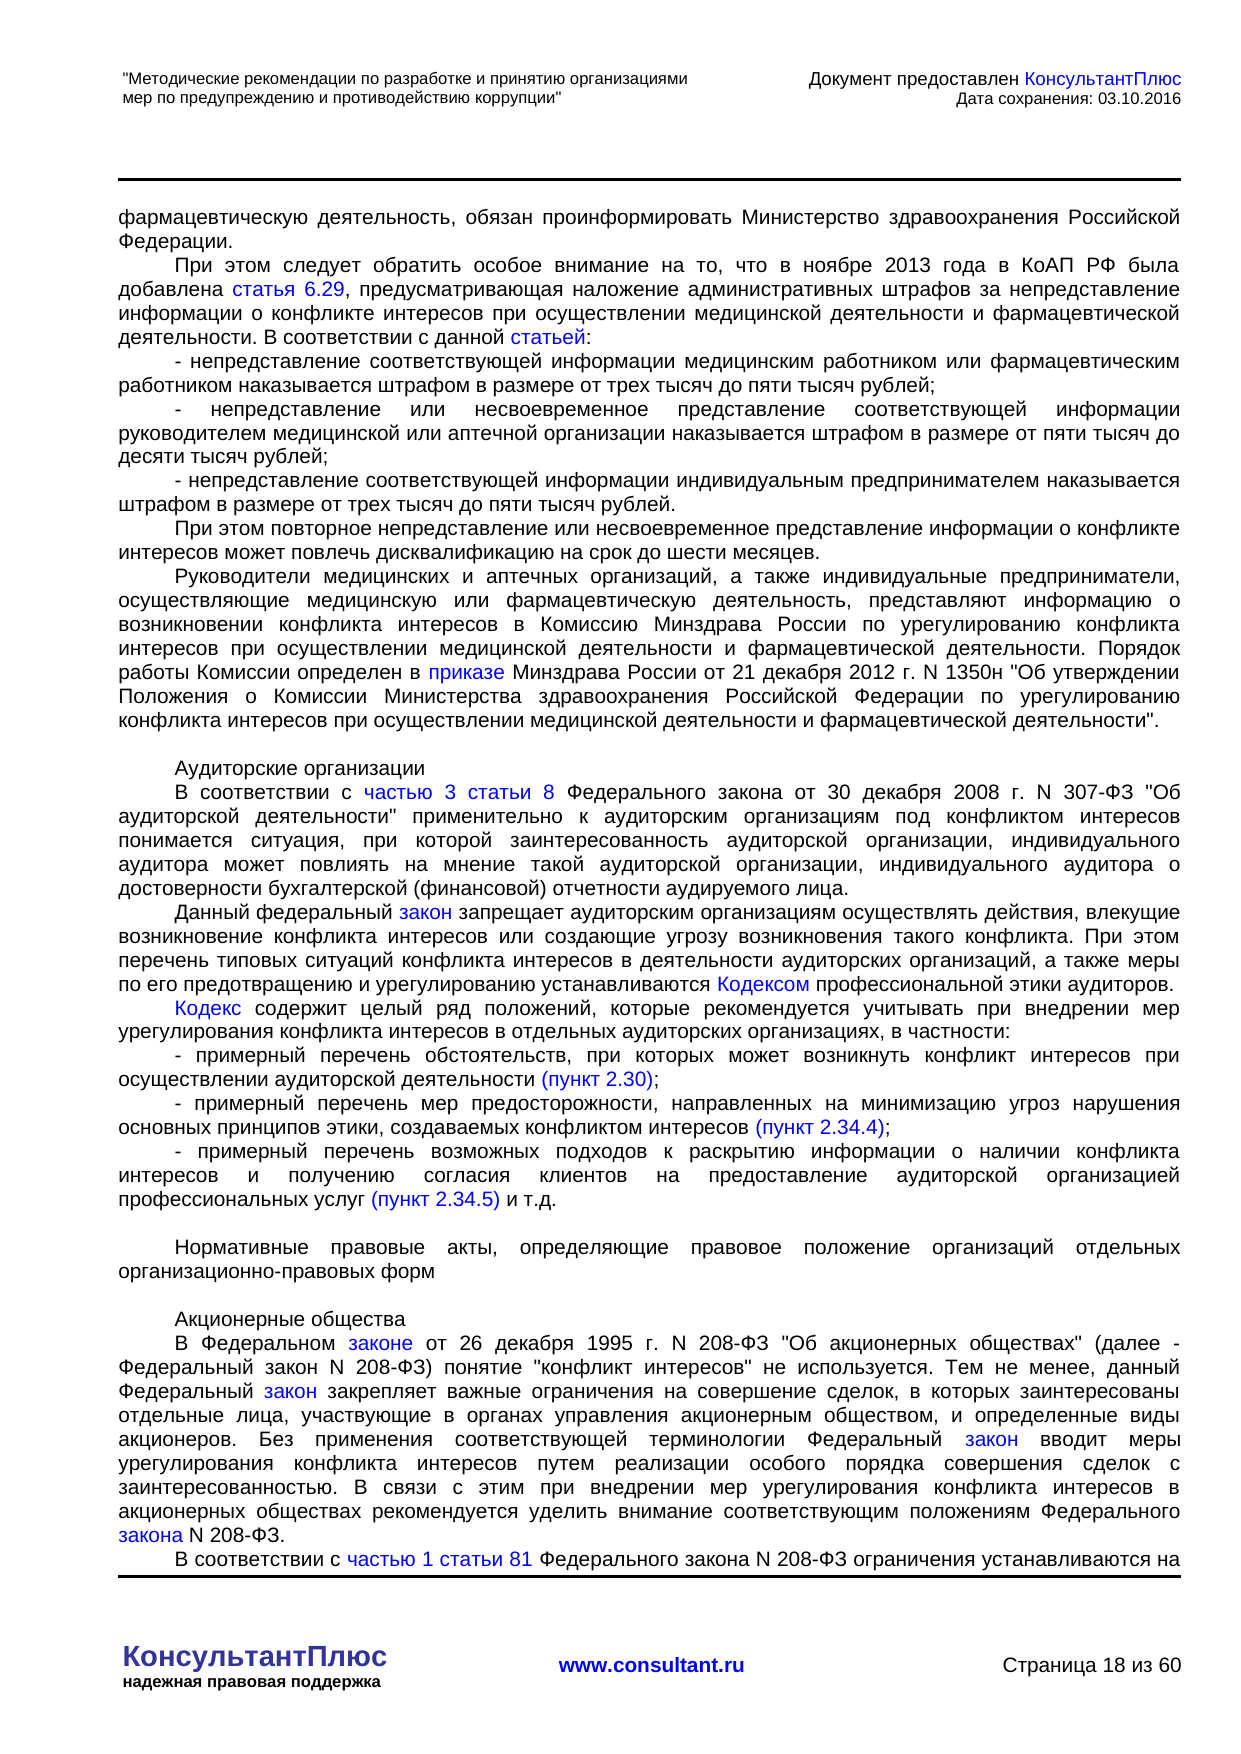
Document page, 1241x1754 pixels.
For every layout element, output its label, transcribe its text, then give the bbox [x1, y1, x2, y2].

text Данный федеральный закон запрещает аудиторским организациям осуществлять действия, влекущие возникновение конфликта интересов или создающие угрозу возникновения такого конфликта. При этом перечень типовых ситуаций конфликта интересов в деятельности аудиторских организаций, а также меры по его предотвращению и урегулированию устанавливаются Кодексом профессиональной этики аудиторов. [118, 899, 1181, 995]
text - непредставление соответствующей информации индивидуальным предпринимателем наказывается штрафом в размере от трех тысяч до пяти тысяч рублей. [118, 468, 1181, 516]
text - непредставление соответствующей информации медицинским работником или фармацевтическим работником наказывается штрафом в размере от трех тысяч до пяти тысяч рублей; [118, 348, 1181, 396]
text В соответствии с частью 3 статьи 8 Федерального закона от 30 декабря 2008 г. N 307-ФЗ "Об аудиторской деятельности" применительно к аудиторским организациям под конфликтом интересов понимается ситуация, при которой заинтересованность аудиторской организации, индивидуального аудитора может повлиять на мнение такой аудиторской организации, индивидуального аудитора о достоверности бухгалтерской (финансовой) отчетности аудируемого лица. [118, 780, 1181, 899]
text Нормативные правовые акты, определяющие правовое положение организаций отдельных организационно-правовых форм [118, 1235, 1181, 1283]
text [118, 205, 1181, 253]
text Аудиторские организации [118, 756, 1181, 780]
text Руководители медицинских и аптечных организаций, а также индивидуальные предприниматели, осуществляющие медицинскую или фармацевтическую деятельность, представляют информацию о возникновении конфликта интересов в Комиссию Минздрава России по урегулированию конфликта интересов при осуществлении медицинской деятельности и фармацевтической деятельности. Порядок работы Комиссии определен в приказе Минздрава России от 21 декабря 2012 г. N 1350н "Об утверждении Положения о Комиссии Министерства здравоохранения Российской Федерации по урегулированию конфликта интересов при осуществлении медицинской деятельности и фармацевтической деятельности". [118, 564, 1181, 732]
text Кодекс содержит целый ряд положений, которые рекомендуется учитывать при внедрении мер урегулирования конфликта интересов в отдельных аудиторских организациях, в частности: [118, 995, 1181, 1043]
text При этом повторное непредставление или несвоевременное представление информации о конфликте интересов может повлечь дисквалификацию на срок до шести месяцев. [118, 516, 1181, 564]
text - примерный перечень мер предосторожности, направленных на минимизацию угроз нарушения основных принципов этики, создаваемых конфликтом интересов (пункт 2.34.4); [118, 1091, 1181, 1139]
text - примерный перечень обстоятельств, при которых может возникнуть конфликт интересов при осуществлении аудиторской деятельности (пункт 2.30); [118, 1043, 1181, 1091]
text В Федеральном законе от 26 декабря 1995 г. N 208-ФЗ "Об акционерных обществах" (далее - Федеральный закон N 208-ФЗ) понятие "конфликт интересов" не используется. Тем не менее, данный Федеральный закон закрепляет важные ограничения на совершение сделок, в которых заинтересованы отдельные лица, участвующие в органах управления акционерным обществом, и определенные виды акционеров. Без применения соответствующей терминологии Федеральный закон вводит меры урегулирования конфликта интересов путем реализации особого порядка совершения сделок с заинтересованностью. В связи с этим при внедрении мер урегулирования конфликта интересов в акционерных обществах рекомендуется уделить внимание соответствующим положениям Федерального закона N 208-ФЗ. [118, 1331, 1181, 1546]
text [118, 1546, 1181, 1570]
text - непредставление или несвоевременное представление соответствующей информации руководителем медицинской или аптечной организации наказывается штрафом в размере от пяти тысяч до десяти тысяч рублей; [118, 396, 1181, 468]
text - примерный перечень возможных подходов к раскрытию информации о наличии конфликта интересов и получению согласия клиентов на предоставление аудиторской организацией профессиональных услуг (пункт 2.34.5) и т.д. [118, 1139, 1181, 1211]
text При этом следует обратить особое внимание на то, что в ноябре 2013 года в КоАП РФ была добавлена статья 6.29, предусматривающая наложение административных штрафов за непредставление информации о конфликте интересов при осуществлении медицинской деятельности и фармацевтической деятельности. В соответствии с данной статьей: [118, 253, 1181, 348]
text Акционерные общества [118, 1307, 1181, 1331]
